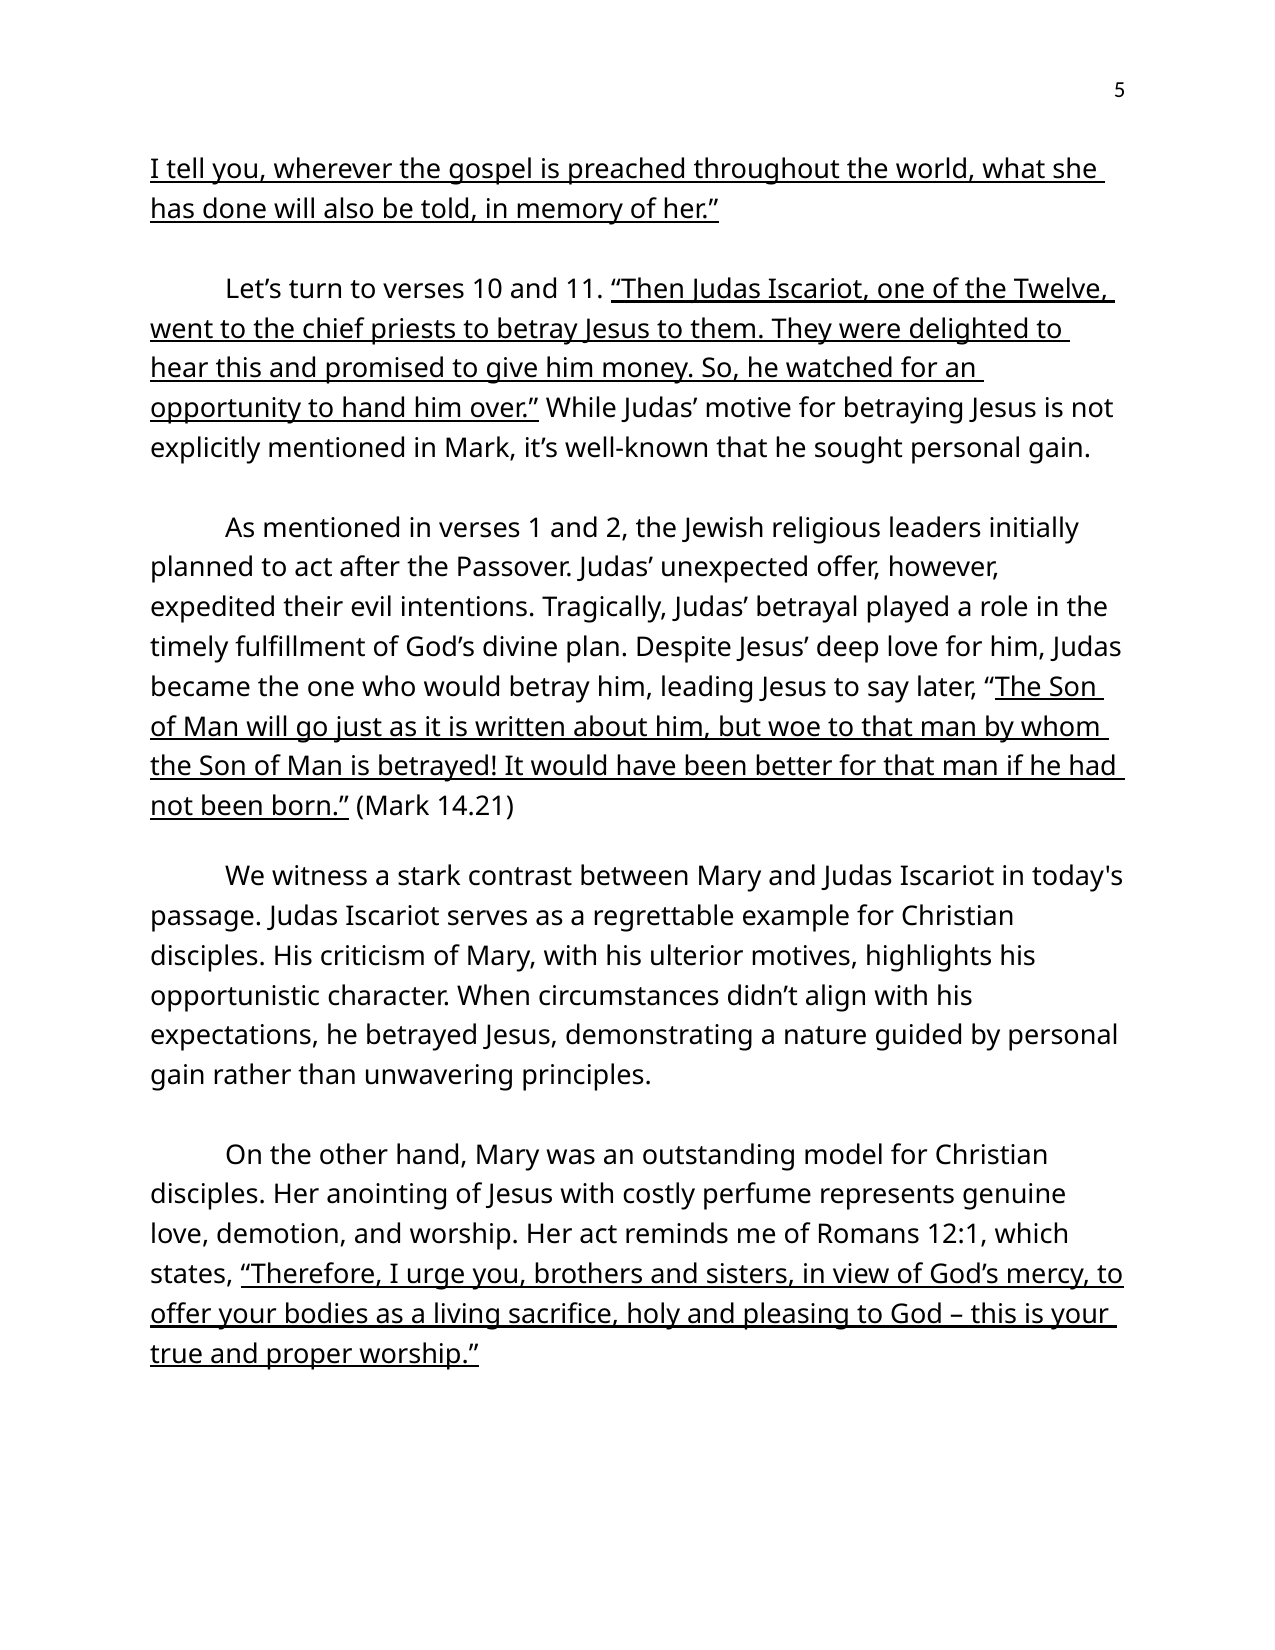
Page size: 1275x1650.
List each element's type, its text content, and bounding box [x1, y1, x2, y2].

text As mentioned in verses 1 and 2, the Jewish religious leaders initially planned to act after the Passover. Judas’ unexpected offer, however, expedited their evil intentions. Tragically, Judas’ betrayal played a role in the timely fulfillment of God’s divine plan. Despite Jesus’ deep love for him, Judas became the one who would betray him, leading Jesus to say later, “The Son of Man will go just as it is written about him, but woe to that man by whom the Son of Man is betrayed! It would have been better for that man if he had not been born.” (Mark 14.21) [150, 780, 1125, 823]
text Let’s turn to verses 10 and 11. “Then Judas Iscariot, one of the Twelve, went to the chief priests to betray Jesus to them. They were delighted to hear this and promised to give him money. So, he watched for an opportunity to hand him over.” While Judas’ motive for betraying Jesus is not explicitly mentioned in Mark, it’s well-known that he sought personal gain. [150, 269, 1125, 465]
text We witness a stark contrast between Mary and Judas Iscariot in today's passage. Judas Iscariot serves as a regrettable example for Christian disciples. His criticism of Mary, with his ulterior motives, highlights his opportunistic character. When circumstances didn’t align with his expectations, he betrayed Jesus, demonstrating a nature guided by personal gain rather than unwavering principles. [150, 857, 1125, 1092]
text As mentioned in verses 1 and 2, the Jewish religious leaders initially planned to act after the Passover. Judas’ unexpected offer, however, expedited their evil intentions. Tragically, Judas’ betrayal played a role in the timely fulfillment of God’s divine plan. Despite Jesus’ deep love for him, Judas became the one who would betray him, leading Jesus to say later, “The Son of Man will go just as it is written about him, but woe to that man by whom the Son of Man is betrayed! It would have been better for that man if he had not been born.” (Mark 14.21) [150, 508, 1125, 778]
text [150, 150, 1125, 227]
text On the other hand, Mary was an outstanding model for Christian disciples. Her anointing of Jesus with costly perfume represents genuine love, demotion, and worship. Her act reminds me of Romans 12:1, which states, “Therefore, I urge you, brothers and sisters, in view of God’s mercy, to offer your bodies as a living sacrifice, holy and pleasing to God – this is your true and proper worship.” [150, 1135, 1125, 1371]
